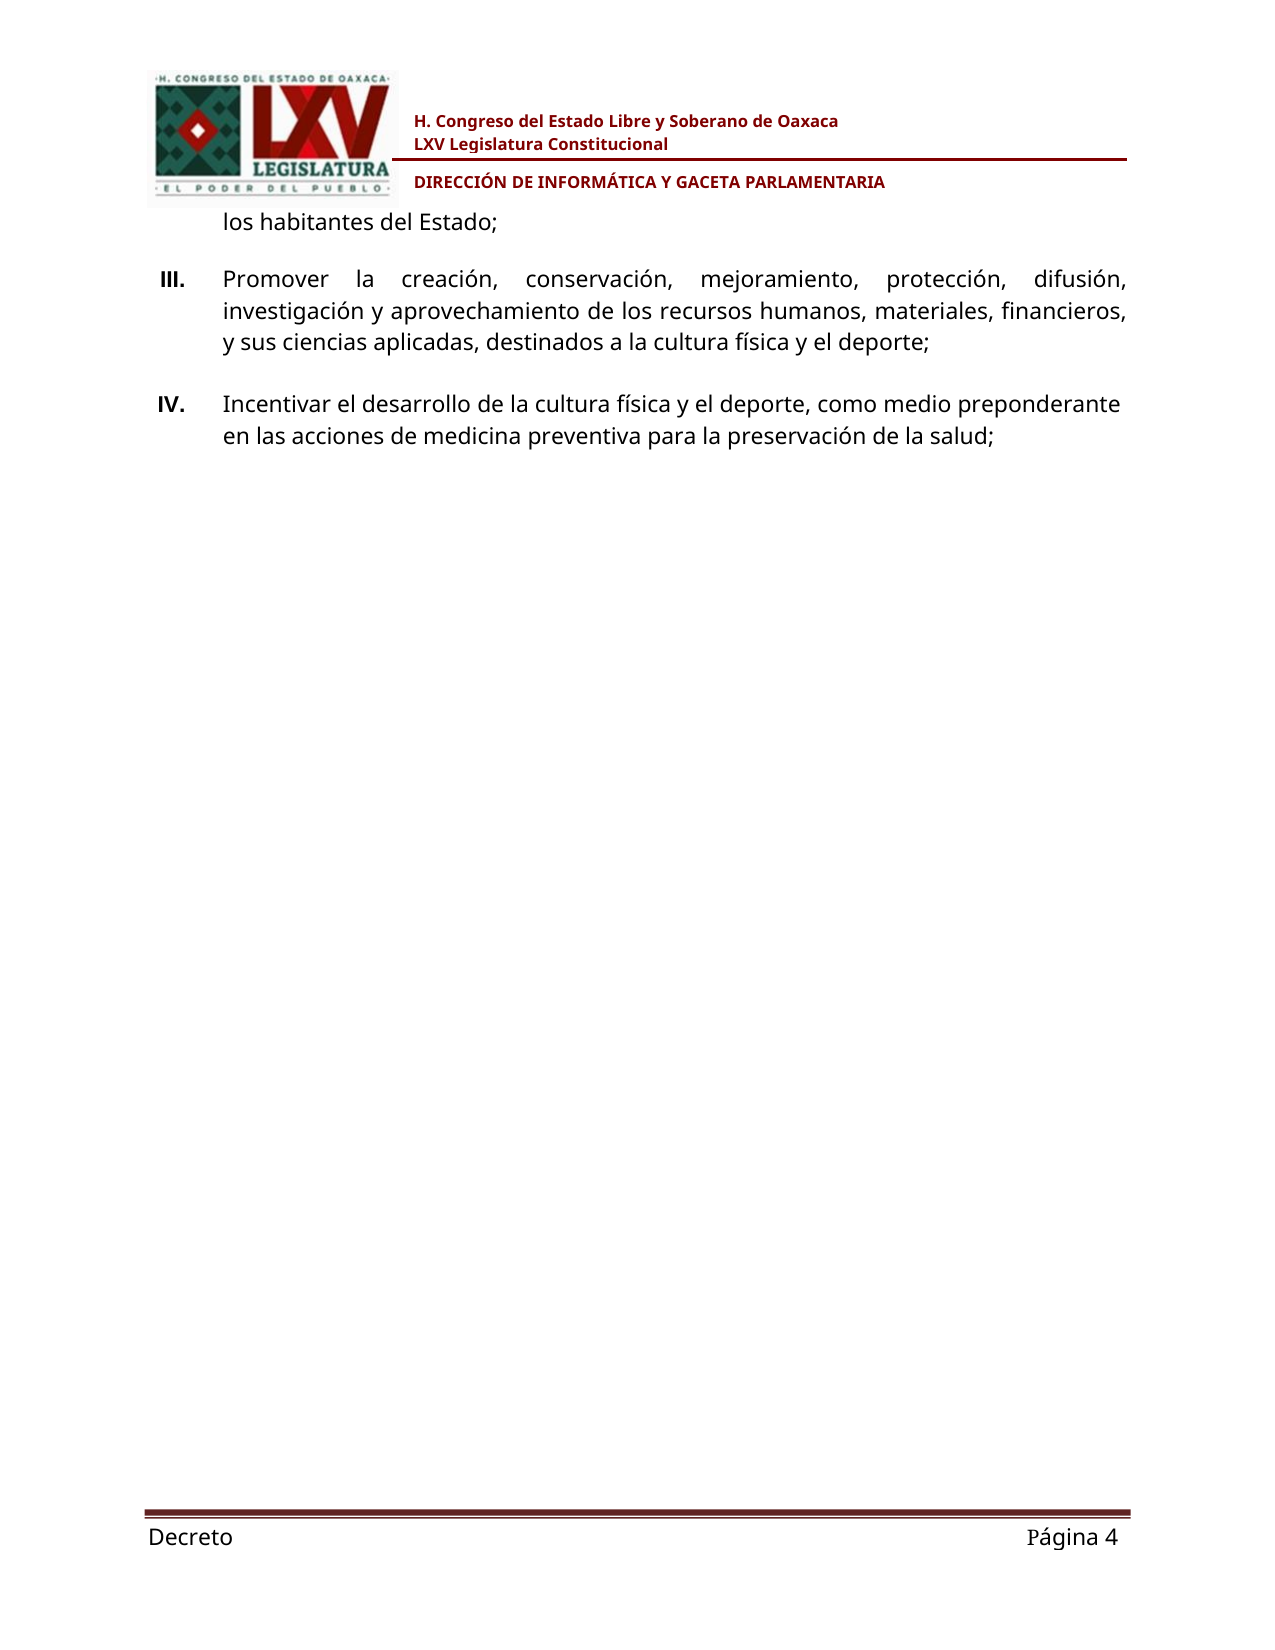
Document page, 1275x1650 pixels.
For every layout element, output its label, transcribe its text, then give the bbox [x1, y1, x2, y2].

list Elevar por medio de la cultura física y el deporte, el nivel de vida social y cultural de los habitantes del Estado; [166, 206, 1128, 237]
picture [146, 70, 399, 208]
list Promover la creación, conservación, mejoramiento, protección, difusión, investigación y aprovechamiento de los recursos humanos, materiales, financieros, y sus ciencias aplicadas, destinados a la cultura física y el deporte; [160, 263, 1128, 357]
list Incentivar el desarrollo de la cultura física y el deporte, como medio preponderante en las acciones de medicina preventiva para la preservación de la salud; [157, 388, 1127, 451]
